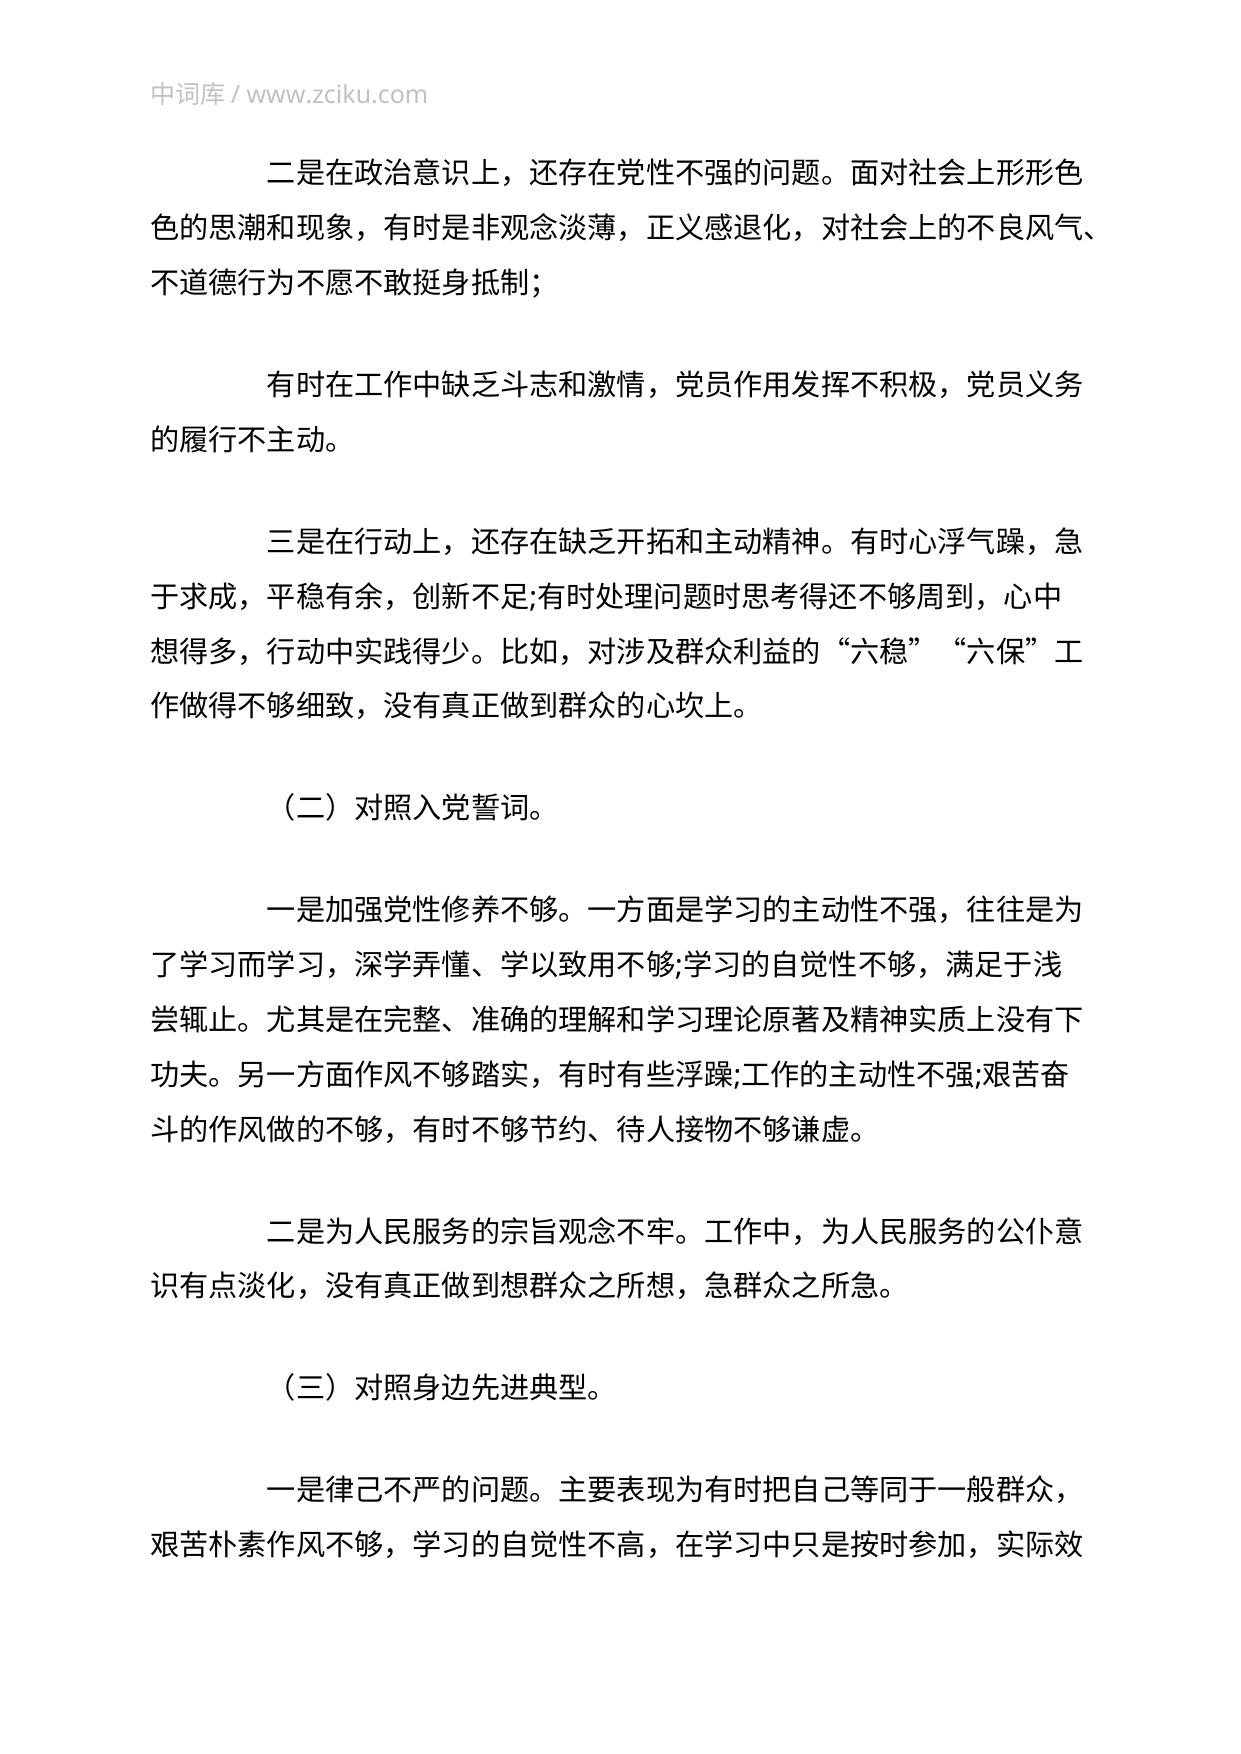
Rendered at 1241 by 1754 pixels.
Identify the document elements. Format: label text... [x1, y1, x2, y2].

text 二是为人民服务的宗旨观念不牢。工作中，为人民服务的公仆意识有点淡化，没有真正做到想群众之所想，急群众之所急。 [150, 1208, 1090, 1305]
text 三是在行动上，还存在缺乏开拓和主动精神。有时心浮气躁，急于求成，平稳有余，创新不足;有时处理问题时思考得还不够周到，心中想得多，行动中实践得少。比如，对涉及群众利益的“六稳”“六保”工作做得不够细致，没有真正做到群众的心坎上。 [150, 518, 1090, 725]
text 二是在政治意识上，还存在党性不强的问题。面对社会上形形色色的思潮和现象，有时是非观念淡薄，正义感退化，对社会上的不良风气、不道德行为不愿不敢挺身抵制； [150, 150, 1090, 302]
text （三）对照身边先进典型。 [150, 1365, 1090, 1407]
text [150, 1467, 1090, 1564]
text 一是加强党性修养不够。一方面是学习的主动性不强，往往是为了学习而学习，深学弄懂、学以致用不够;学习的自觉性不够，满足于浅尝辄止。尤其是在完整、准确的理解和学习理论原著及精神实质上没有下功夫。另一方面作风不够踏实，有时有些浮躁;工作的主动性不强;艰苦奋斗的作风做的不够，有时不够节约、待人接物不够谦虚。 [150, 887, 1090, 1149]
text （二）对照入党誓词。 [150, 785, 1090, 827]
text 有时在工作中缺乏斗志和激情，党员作用发挥不积极，党员义务的履行不主动。 [150, 362, 1090, 459]
